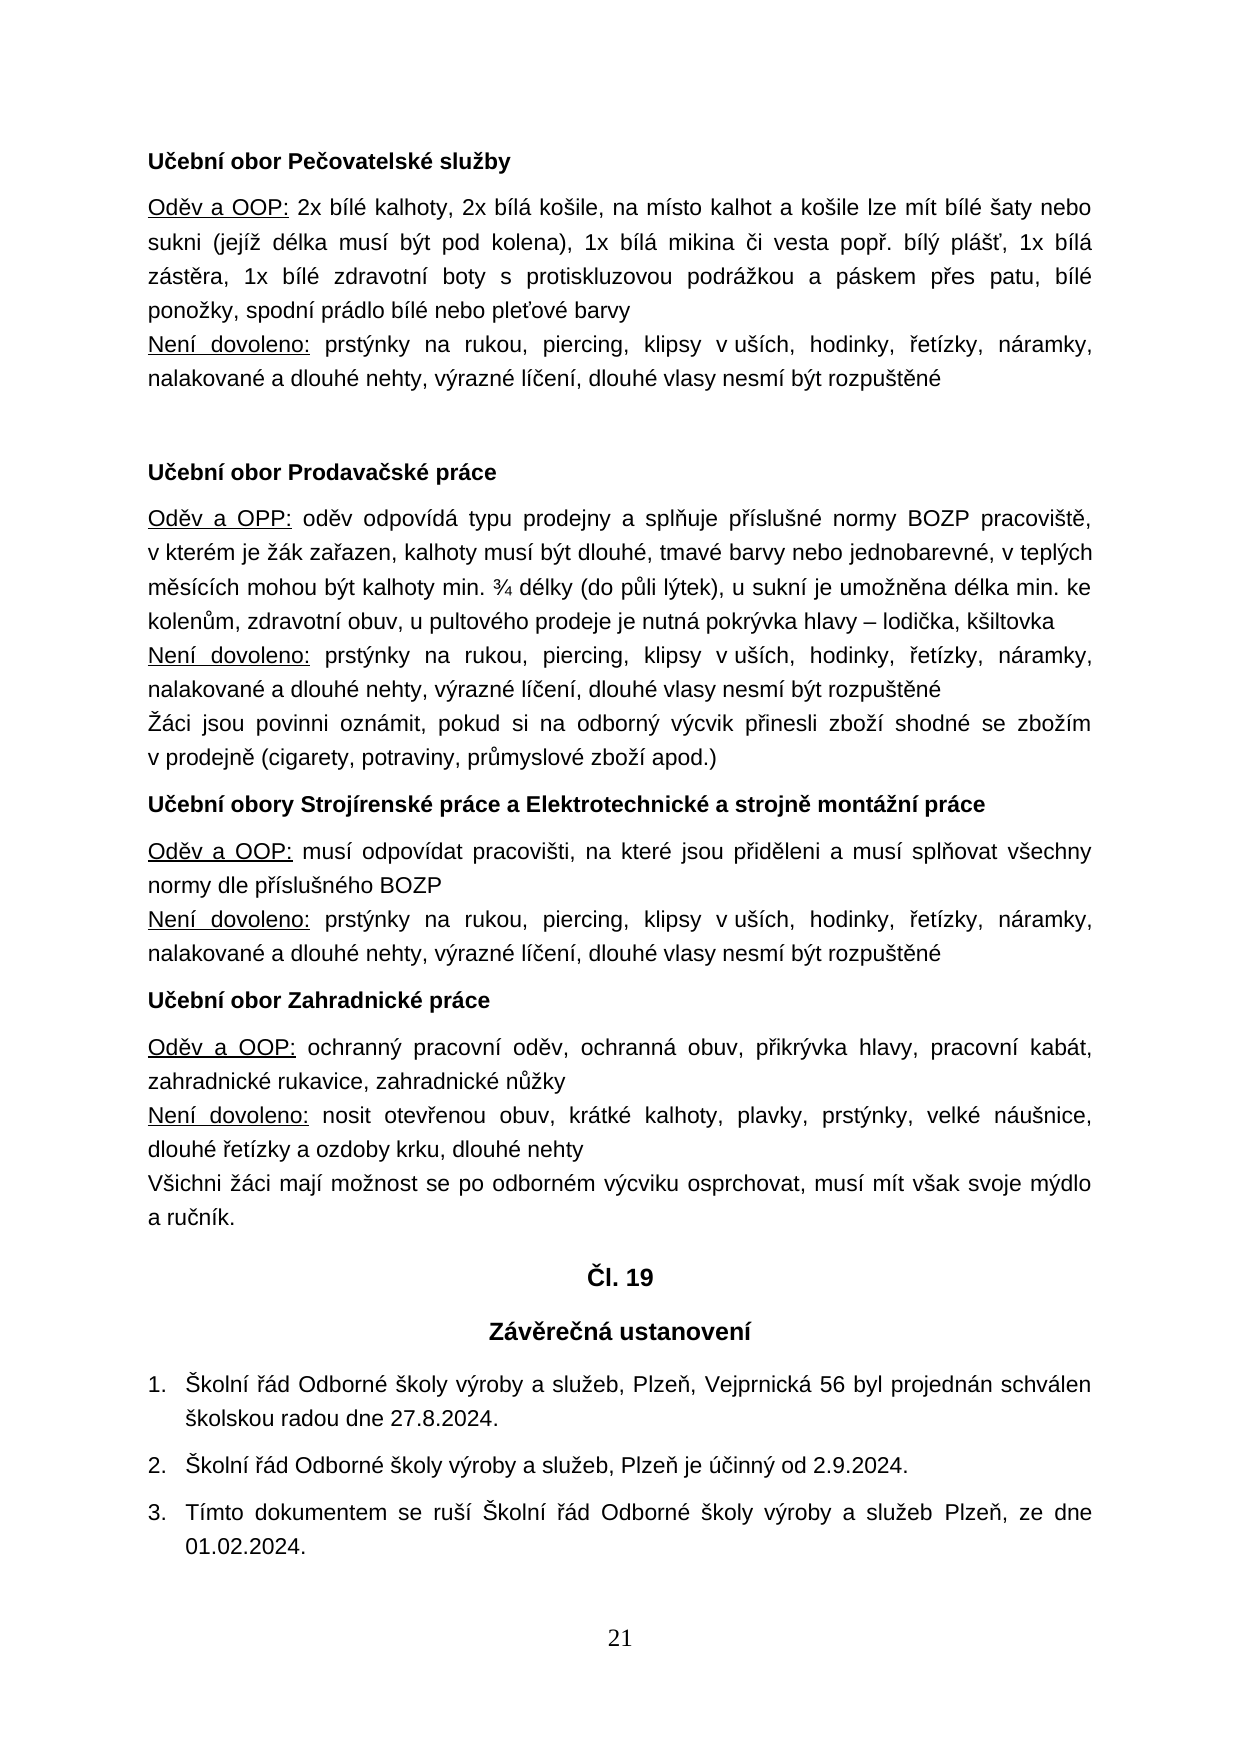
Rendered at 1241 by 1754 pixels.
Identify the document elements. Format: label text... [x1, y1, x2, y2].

text Školní řád Odborné školy výroby a služeb, Plzeň je účinný od 2.9.2024. [148, 1452, 1093, 1478]
text Není dovoleno: nosit otevřenou obuv, krátké kalhoty, plavky, prstýnky, velké náušnice, dlouhé řetízky a ozdoby krku, dlouhé nehty [148, 1102, 1093, 1162]
subtitle Závěrečná ustanovení [148, 1317, 1093, 1346]
text Všichni žáci mají možnost se po odborném výcviku osprchovat, musí mít však svoje mýdlo a ručník. [148, 1170, 1093, 1231]
list Učební obory Strojírenské práce a Elektrotechnické a strojně montážní práce [148, 791, 1093, 817]
text Žáci jsou povinni oznámit, pokud si na odborný výcvik přinesli zboží shodné se zbožím v prodejně (cigarety, potraviny, průmyslové zboží apod.) [148, 710, 1093, 771]
subtitle Čl. 19 [148, 1263, 1093, 1292]
list Učební obor Zahradnické práce [148, 987, 1093, 1013]
list Učební obor Pečovatelské služby [148, 148, 1093, 174]
text Oděv a OOP: musí odpovídat pracovišti, na které jsou přiděleni a musí splňovat všechny normy dle příslušného BOZP [148, 838, 1093, 898]
list Školní řád Odborné školy výroby a služeb, Plzeň, Vejprnická 56 byl projednán schválen školskou radou dne 27.8.2024. [148, 1371, 1093, 1431]
text Oděv a OOP: ochranný pracovní oděv, ochranná obuv, přikrývka hlavy, pracovní kabát, zahradnické rukavice, zahradnické nůžky [148, 1033, 1093, 1094]
text Oděv a OOP: 2x bílé kalhoty, 2x bílá košile, na místo kalhot a košile lze mít bílé šaty nebo sukni (jejíž délka musí být pod kolena), 1x bílá mikina či vesta popř. bílý plášť, 1x bílá zástěra, 1x bílé zdravotní boty s protiskluzovou podrážkou a páskem přes patu, bílé ponožky, spodní prádlo bílé nebo pleťové barvy [148, 194, 1093, 323]
text Tímto dokumentem se ruší Školní řád Odborné školy výroby a služeb Plzeň, ze dne 01.02.2024. [148, 1498, 1093, 1559]
text Oděv a OPP: oděv odpovídá typu prodejny a splňuje příslušné normy BOZP pracoviště, v kterém je žák zařazen, kalhoty musí být dlouhé, tmavé barvy nebo jednobarevné, v teplých měsících mohou být kalhoty min. ¾ délky (do půli lýtek), u sukní je umožněna délka min. ke kolenům, zdravotní obuv, u pultového prodeje je nutná pokrývka hlavy – lodička, kšiltovka [148, 505, 1093, 634]
list Učební obor Prodavačské práce [148, 458, 1093, 485]
